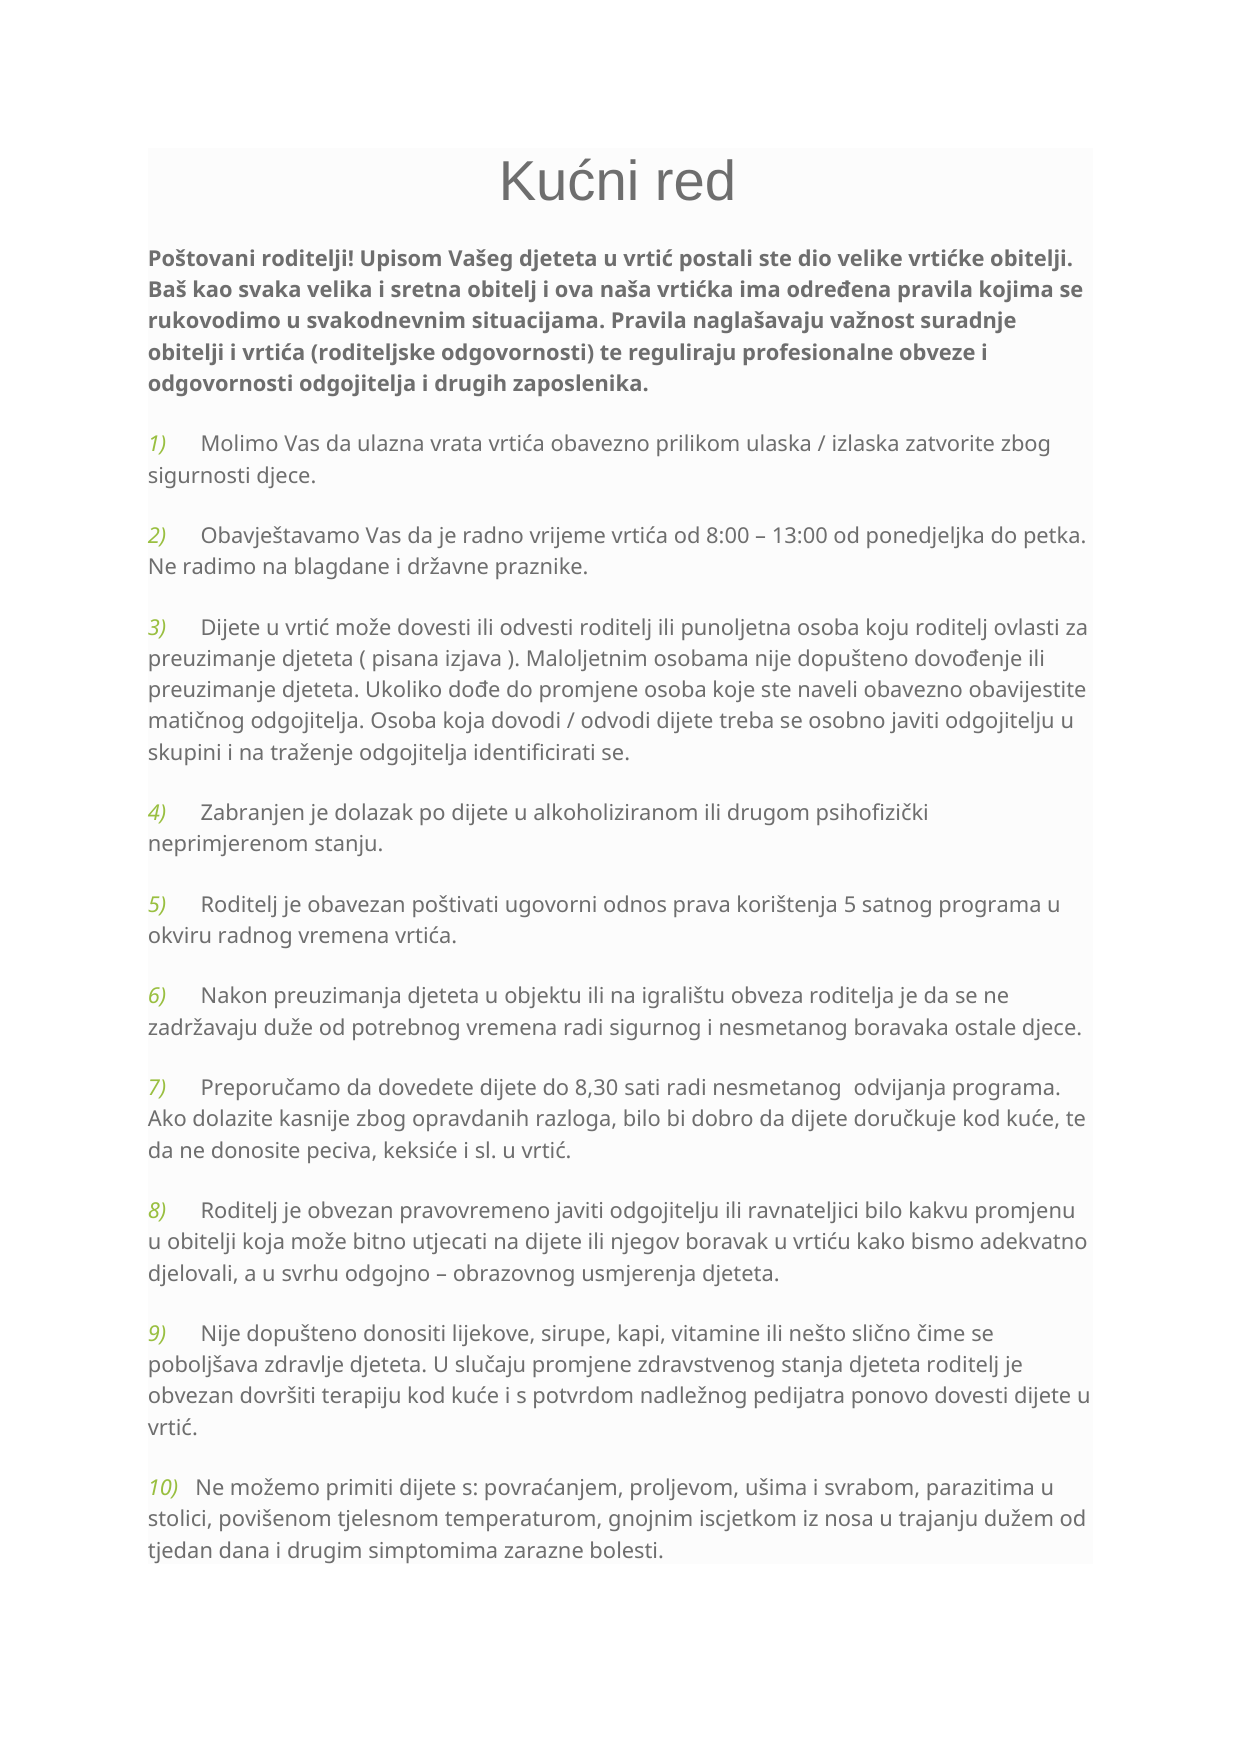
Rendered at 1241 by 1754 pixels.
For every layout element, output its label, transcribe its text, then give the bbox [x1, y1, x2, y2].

text Poštovani roditelji! Upisom Vašeg djeteta u vrtić postali ste dio velike vrtićke obitelji. Baš kao svaka velika i sretna obitelj i ova naša vrtićka ima određena pravila kojima se rukovodimo u svakodnevnim situacijama. Pravila naglašavaju važnost suradnje obitelji i vrtića (roditeljske odgovornosti) te reguliraju profesionalne obveze i odgovornosti odgojitelja i drugih zaposlenika. [148, 241, 1093, 398]
text 7) Preporučamo da dovedete dijete do 8,30 sati radi nesmetanog odvijanja programa. Ako dolazite kasnije zbog opravdanih razloga, bilo bi dobro da dijete doručkuje kod kuće, te da ne donosite peciva, keksiće i sl. u vrtić. [148, 1071, 1093, 1164]
text 6) Nakon preuzimanja djeteta u objektu ili na igralištu obveza roditelja je da se ne zadržavaju duže od potrebnog vremena radi sigurnog i nesmetanog boravaka ostale djece. [148, 979, 1093, 1041]
text 10) Ne možemo primiti dijete s: povraćanjem, proljevom, ušima i svrabom, parazitima u stolici, povišenom tjelesnom temperaturom, gnojnim iscjetkom iz nosa u trajanju dužem od tjedan dana i drugim simptomima zarazne bolesti. [148, 1471, 1093, 1564]
text 3) Dijete u vrtić može dovesti ili odvesti roditelj ili punoljetna osoba koju roditelj ovlasti za preuzimanje djeteta ( pisana izjava ). Maloljetnim osobama nije dopušteno dovođenje ili preuzimanje djeteta. Ukoliko dođe do promjene osoba koje ste naveli obavezno obavijestite matičnog odgojitelja. Osoba koja dovodi / odvodi dijete treba se osobno javiti odgojitelju u skupini i na traženje odgojitelja identificirati se. [148, 610, 1093, 766]
text 4) Zabranjen je dolazak po dijete u alkoholiziranom ili drugom psihofizički neprimjerenom stanju. [148, 796, 1093, 858]
text 9) Nije dopušteno donositi lijekove, sirupe, kapi, vitamine ili nešto slično čime se poboljšava zdravlje djeteta. U slučaju promjene zdravstvenog stanja djeteta roditelj je obvezan dovršiti terapiju kod kuće i s potvrdom nadležnog pedijatra ponovo dovesti dijete u vrtić. [148, 1316, 1093, 1441]
text 2) Obavještavamo Vas da je radno vrijeme vrtića od 8:00 – 13:00 od ponedjeljka do petka. Ne radimo na blagdane i državne praznike. [148, 518, 1093, 581]
text Kućni red [148, 148, 1093, 212]
text 1) Molimo Vas da ulazna vrata vrtića obavezno prilikom ulaska / izlaska zatvorite zbog sigurnosti djece. [148, 427, 1093, 489]
text 8) Roditelj je obvezan pravovremeno javiti odgojitelju ili ravnateljici bilo kakvu promjenu u obitelji koja može bitno utjecati na dijete ili njegov boravak u vrtiću kako bismo adekvatno djelovali, a u svrhu odgojno – obrazovnog usmjerenja djeteta. [148, 1193, 1093, 1287]
text 5) Roditelj je obavezan poštivati ugovorni odnos prava korištenja 5 satnog programa u okviru radnog vremena vrtića. [148, 887, 1093, 950]
